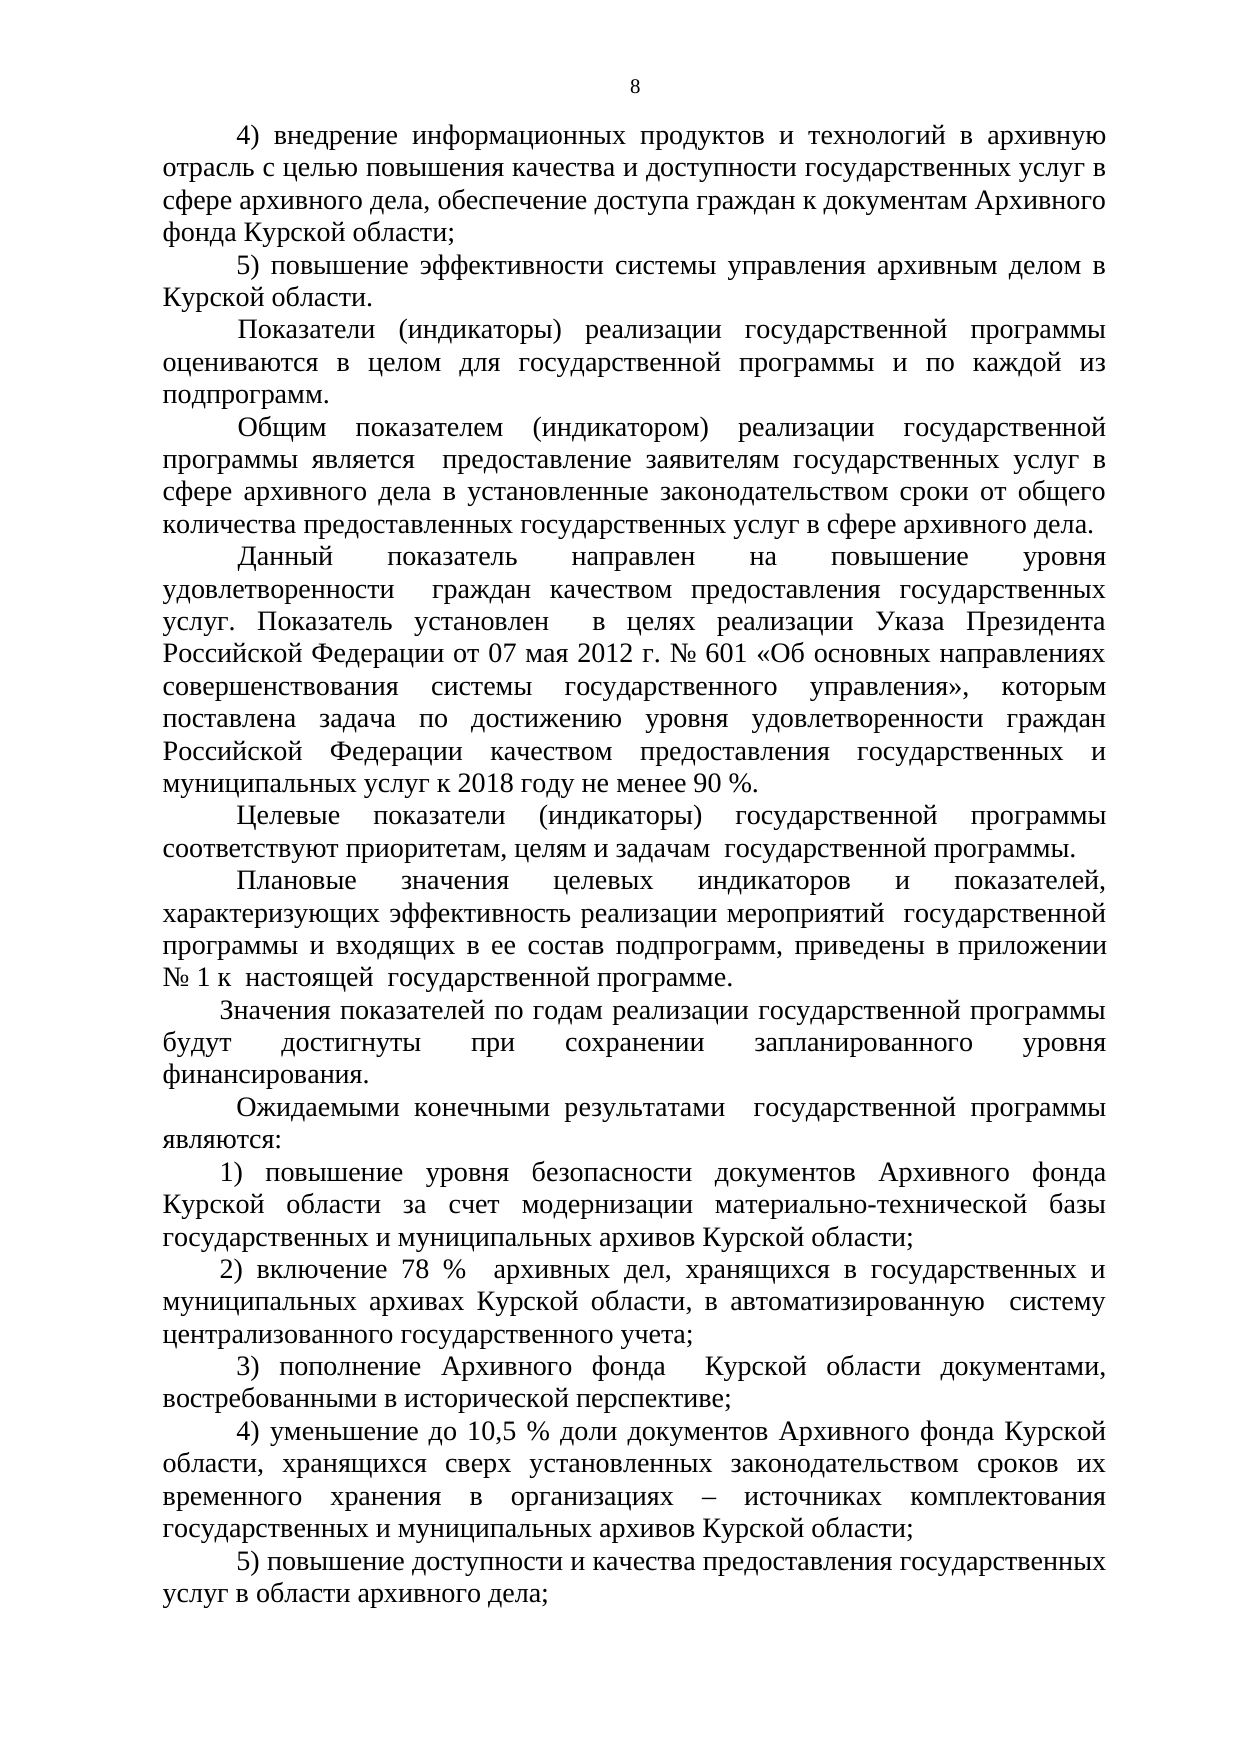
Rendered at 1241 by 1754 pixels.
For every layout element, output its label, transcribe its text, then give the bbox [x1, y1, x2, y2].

text Показатели (индикаторы) реализации государственной программы оцениваются в целом для государственной программы и по каждой из подпрограмм. [162, 312, 1107, 410]
text 1) повышение уровня безопасности документов Архивного фонда Курской области за счет модернизации материально-технической базы государственных и муниципальных архивов Курской области; [162, 1155, 1107, 1252]
text Общим показателем (индикатором) реализации государственной программы является предоставление заявителям государственных услуг в сфере архивного дела в установленные законодательством сроки от общего количества предоставленных государственных услуг в сфере архивного дела. [162, 410, 1107, 539]
text 4) уменьшение до 10,5 % доли документов Архивного фонда Курской области, хранящихся сверх установленных законодательством сроков их временного хранения в организациях – источниках комплектования государственных и муниципальных архивов Курской области; [162, 1414, 1107, 1543]
text 2) включение 78 % архивных дел, хранящихся в государственных и муниципальных архивах Курской области, в автоматизированную систему централизованного государственного учета; [162, 1252, 1107, 1349]
list 5) повышение эффективности системы управления архивным делом в Курской области. [162, 248, 1107, 312]
text Значения показателей по годам реализации государственной программы будут достигнуты при сохранении запланированного уровня финансирования. [162, 993, 1107, 1090]
text Плановые значения целевых индикаторов и показателей, характеризующих эффективность реализации мероприятий государственной программы и входящих в ее состав подпрограмм, приведены в приложении № 1 к настоящей государственной программе. [162, 863, 1107, 993]
list 4) внедрение информационных продуктов и технологий в архивную отрасль с целью повышения качества и доступности государственных услуг в сфере архивного дела, обеспечение доступа граждан к документам Архивного фонда Курской области; [162, 118, 1107, 248]
list 5) повышение доступности и качества предоставления государственных услуг в области архивного дела; [162, 1543, 1107, 1608]
text Целевые показатели (индикаторы) государственной программы соответствуют приоритетам, целям и задачам государственной программы. [162, 798, 1107, 863]
text Данный показатель направлен на повышение уровня удовлетворенности граждан качеством предоставления государственных услуг. Показатель установлен в целях реализации Указа Президента Российской Федерации от 07 мая 2012 г. № 601 «Об основных направлениях совершенствования системы государственного управления», которым поставлена задача по достижению уровня удовлетворенности граждан Российской Федерации качеством предоставления государственных и муниципальных услуг к 2018 году не менее 90 %. [162, 539, 1107, 798]
text Ожидаемыми конечными результатами государственной программы являются: [162, 1090, 1107, 1155]
text 3) пополнение Архивного фонда Курской области документами, востребованными в исторической перспективе; [162, 1349, 1107, 1414]
